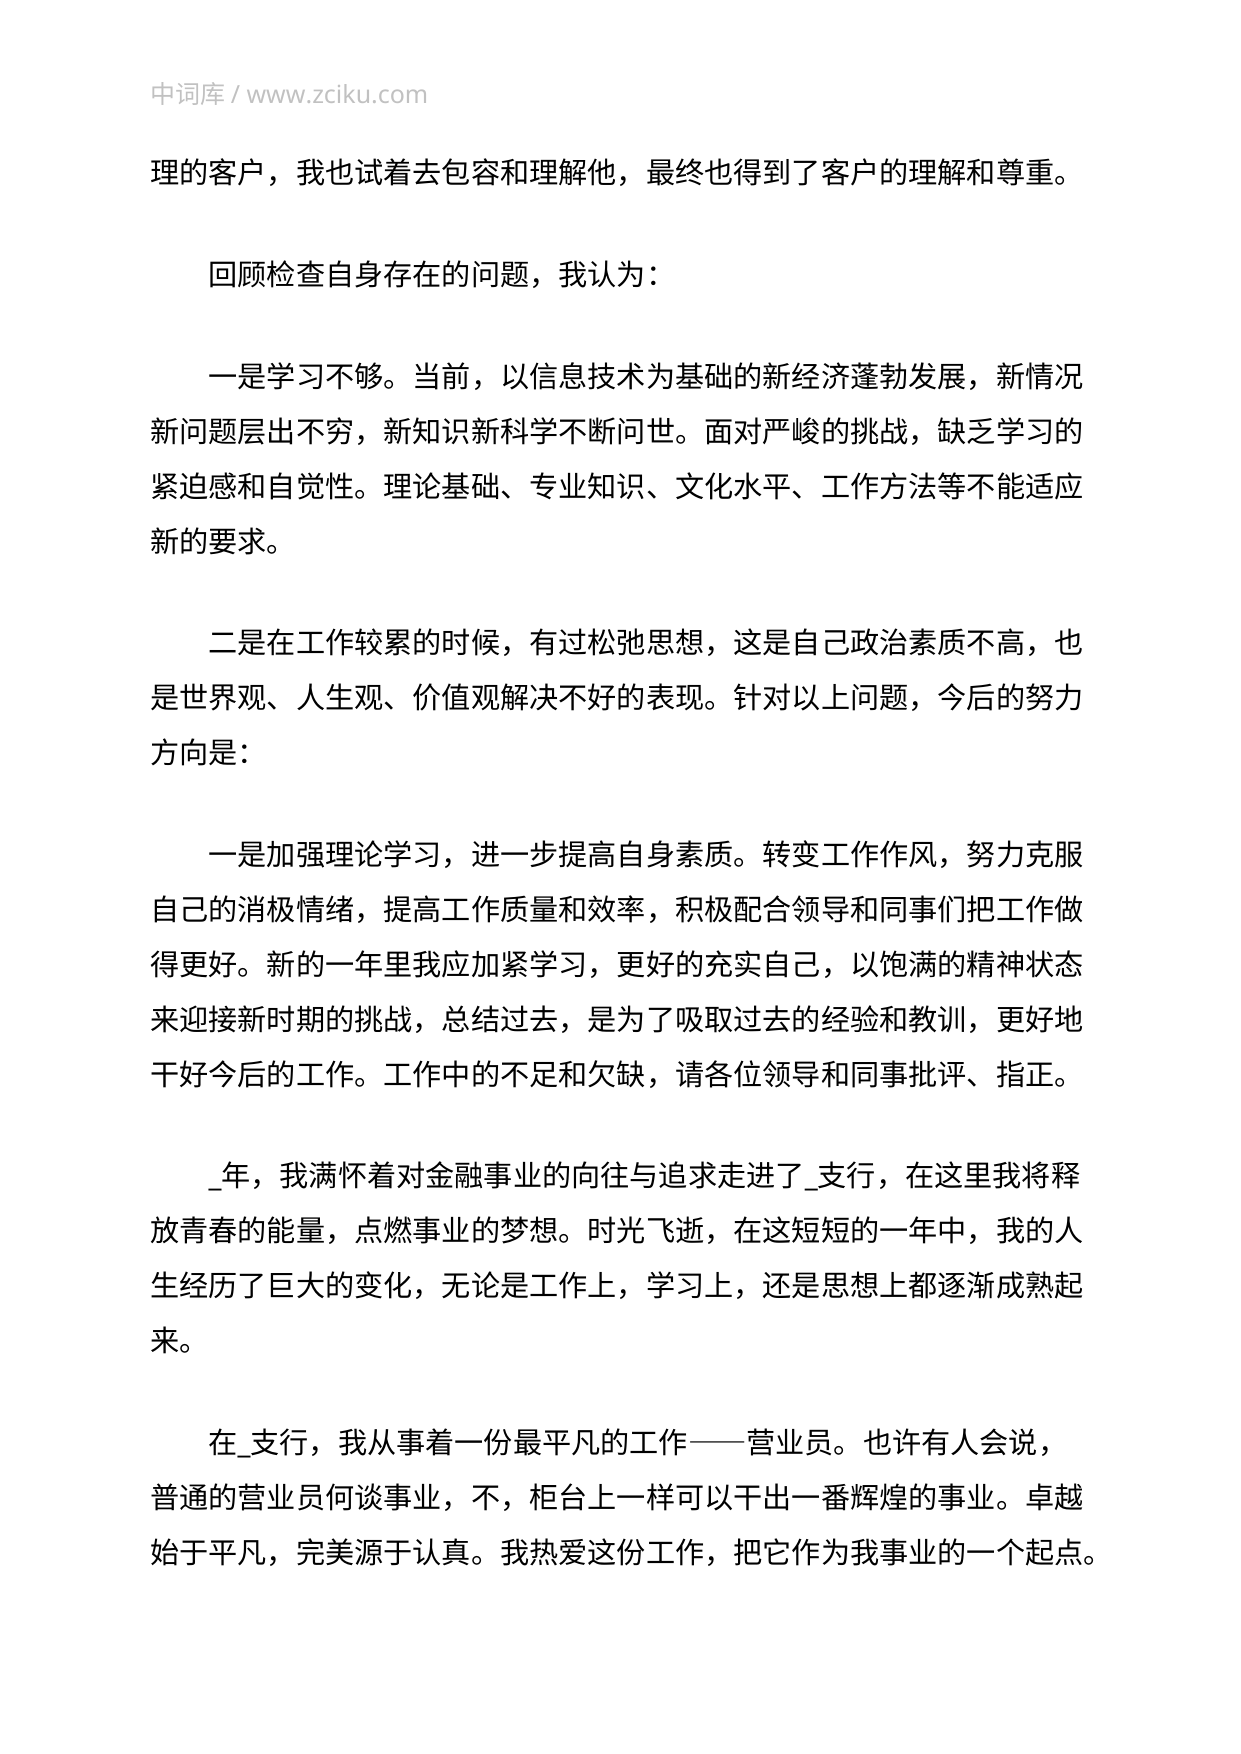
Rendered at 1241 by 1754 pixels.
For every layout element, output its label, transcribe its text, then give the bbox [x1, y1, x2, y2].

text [150, 1419, 1090, 1572]
text 一是学习不够。当前，以信息技术为基础的新经济蓬勃发展，新情况新问题层出不穷，新知识新科学不断问世。面对严峻的挑战，缺乏学习的紧迫感和自觉性。理论基础、专业知识、文化水平、工作方法等不能适应新的要求。 [150, 353, 1090, 561]
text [150, 150, 1090, 192]
text 一是加强理论学习，进一步提高自身素质。转变工作作风，努力克服自己的消极情绪，提高工作质量和效率，积极配合领导和同事们把工作做得更好。新的一年里我应加紧学习，更好的充实自己，以饱满的精神状态来迎接新时期的挑战，总结过去，是为了吸取过去的经验和教训，更好地干好今后的工作。工作中的不足和欠缺，请各位领导和同事批评、指正。 [150, 832, 1090, 1093]
text _年，我满怀着对金融事业的向往与追求走进了_支行，在这里我将释放青春的能量，点燃事业的梦想。时光飞逝，在这短短的一年中，我的人生经历了巨大的变化，无论是工作上，学习上，还是思想上都逐渐成熟起来。 [150, 1153, 1090, 1360]
text 回顾检查自身存在的问题，我认为： [150, 252, 1090, 294]
text 二是在工作较累的时候，有过松弛思想，这是自己政治素质不高，也是世界观、人生观、价值观解决不好的表现。针对以上问题，今后的努力方向是： [150, 620, 1090, 772]
